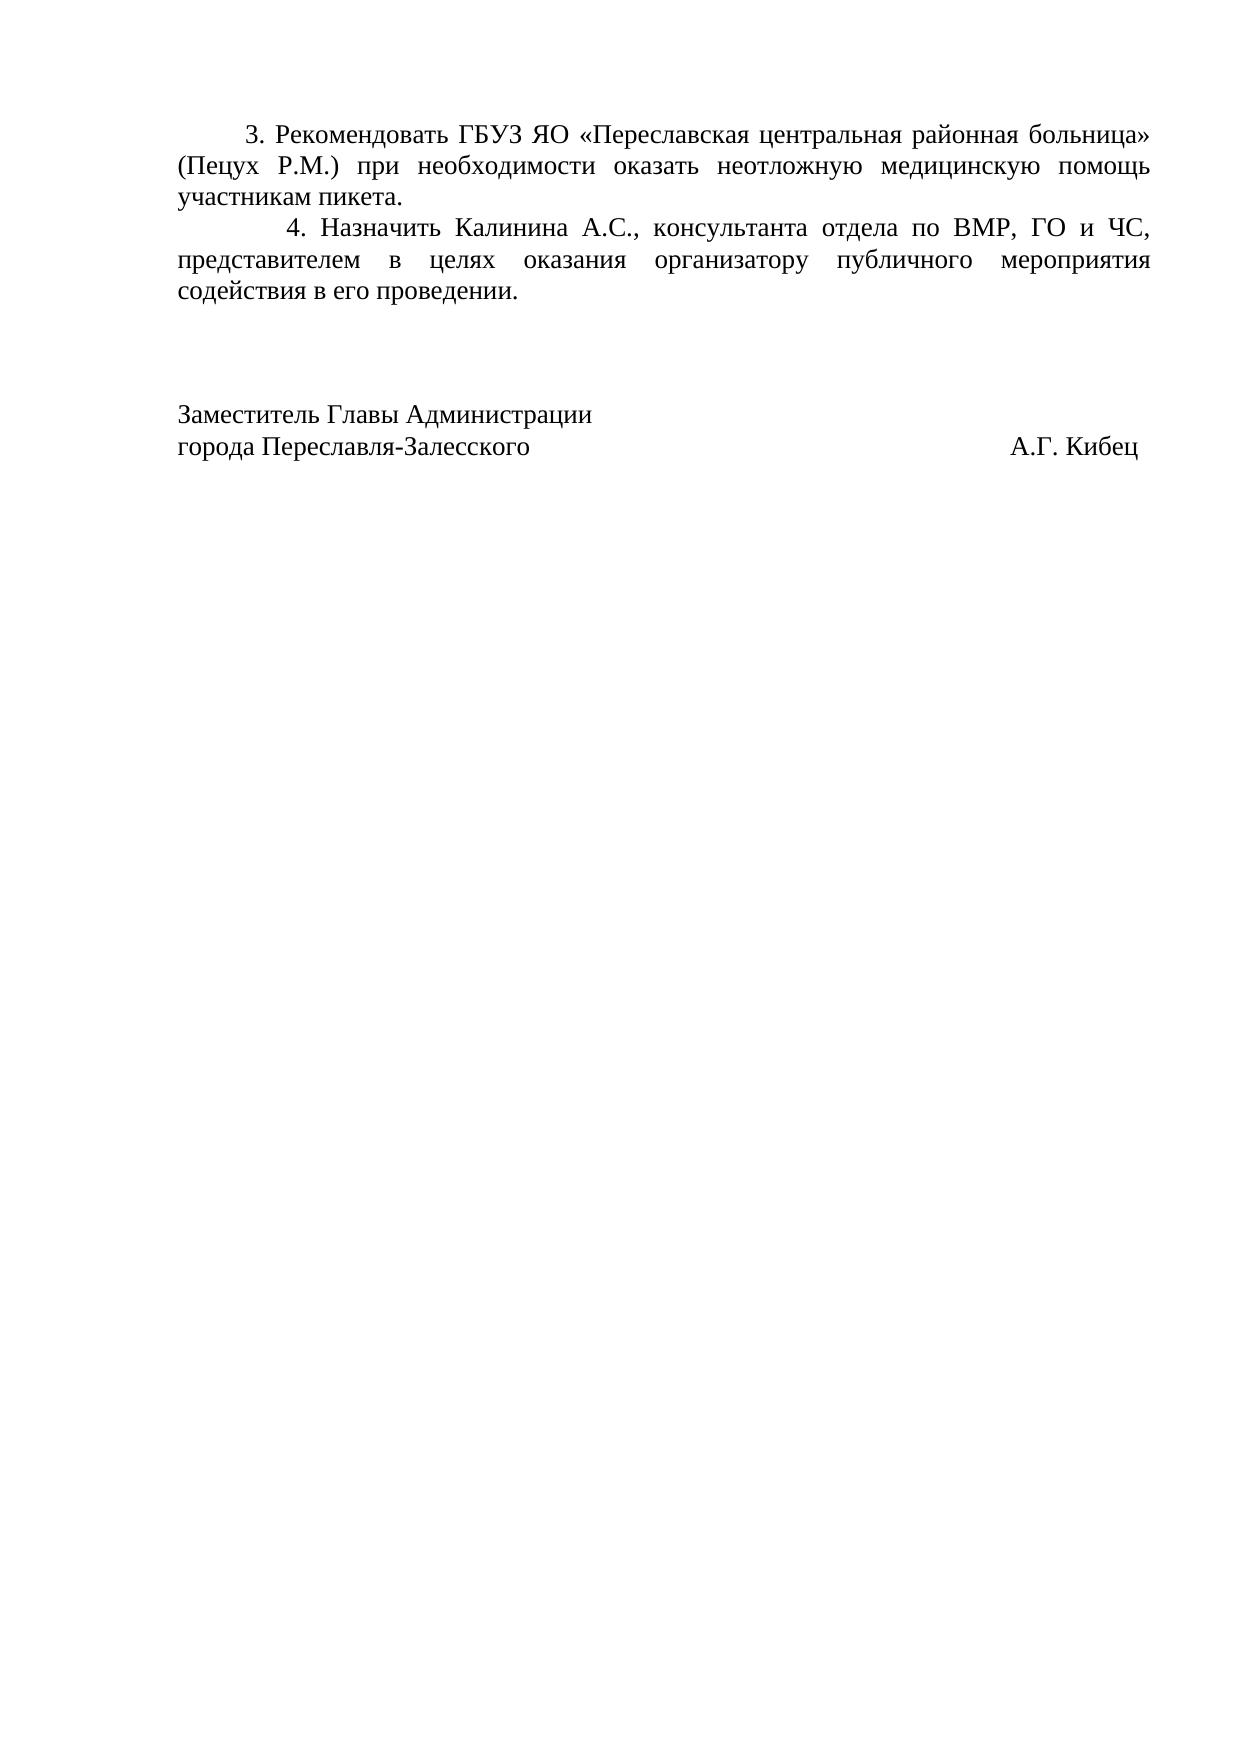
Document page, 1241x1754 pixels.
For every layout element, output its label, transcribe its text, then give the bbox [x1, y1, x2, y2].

text города Переславля-Залесского А.Г. Кибец [177, 429, 1152, 461]
text 3. Рекомендовать ГБУЗ ЯО «Переславская центральная районная больница» (Пецух Р.М.) при необходимости оказать неотложную медицинскую помощь участникам пикета. [177, 118, 1152, 212]
text Заместитель Главы Администрации [177, 398, 1152, 429]
text 4. Назначить Калинина А.С., консультанта отдела по ВМР, ГО и ЧС, представителем в целях оказания организатору публичного мероприятия содействия в его проведении. [177, 212, 1152, 305]
